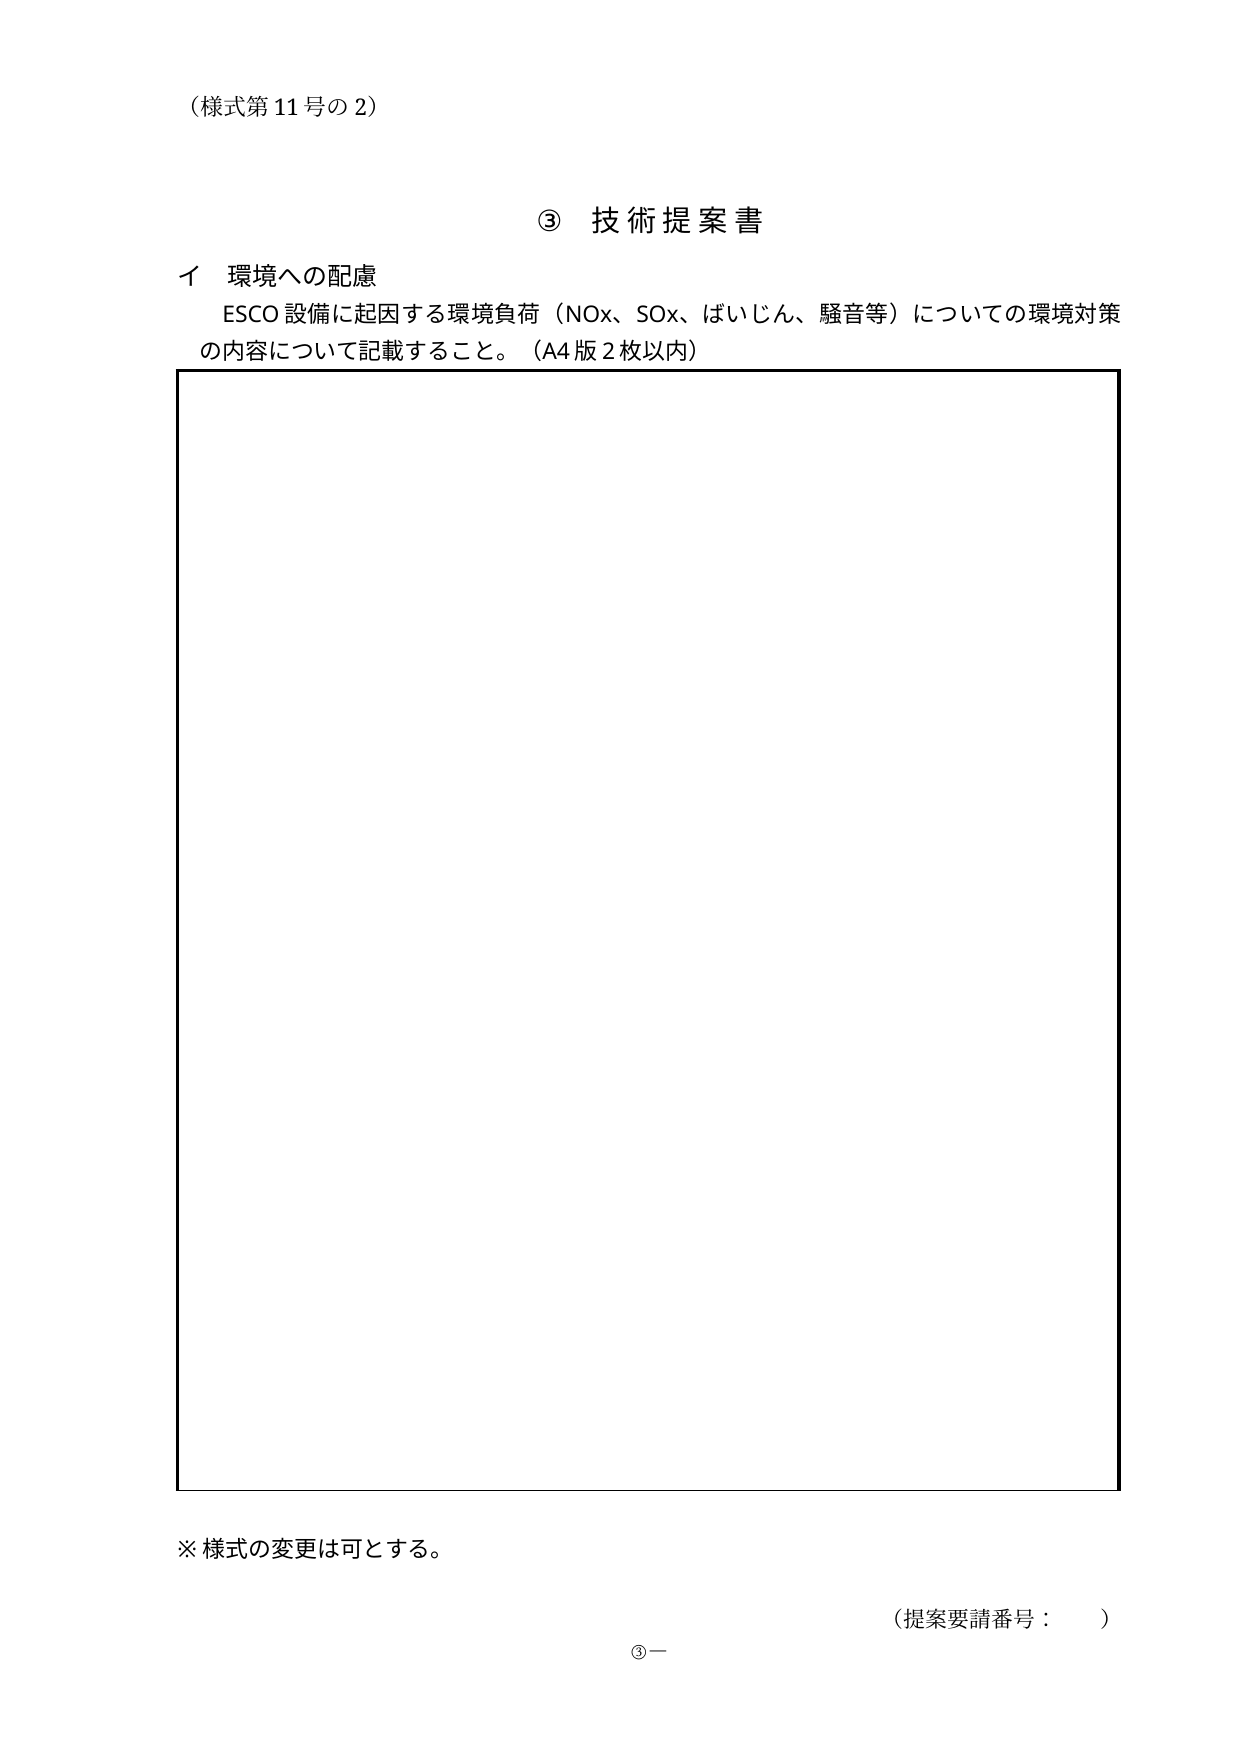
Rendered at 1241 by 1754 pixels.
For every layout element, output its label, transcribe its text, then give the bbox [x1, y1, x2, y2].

table_header [179, 372, 1117, 1490]
text イ 環境への配慮 [177, 256, 1122, 294]
text ESCO設備に起因する環境負荷（NOx、SOx、ばいじん、騒音等）についての環境対策の内容について記載すること。（A4版2枚以内） [199, 294, 1122, 369]
text ③ 技 術 提 案 書 [177, 181, 1122, 256]
text ※ 様式の変更は可とする。 [177, 1528, 1122, 1566]
